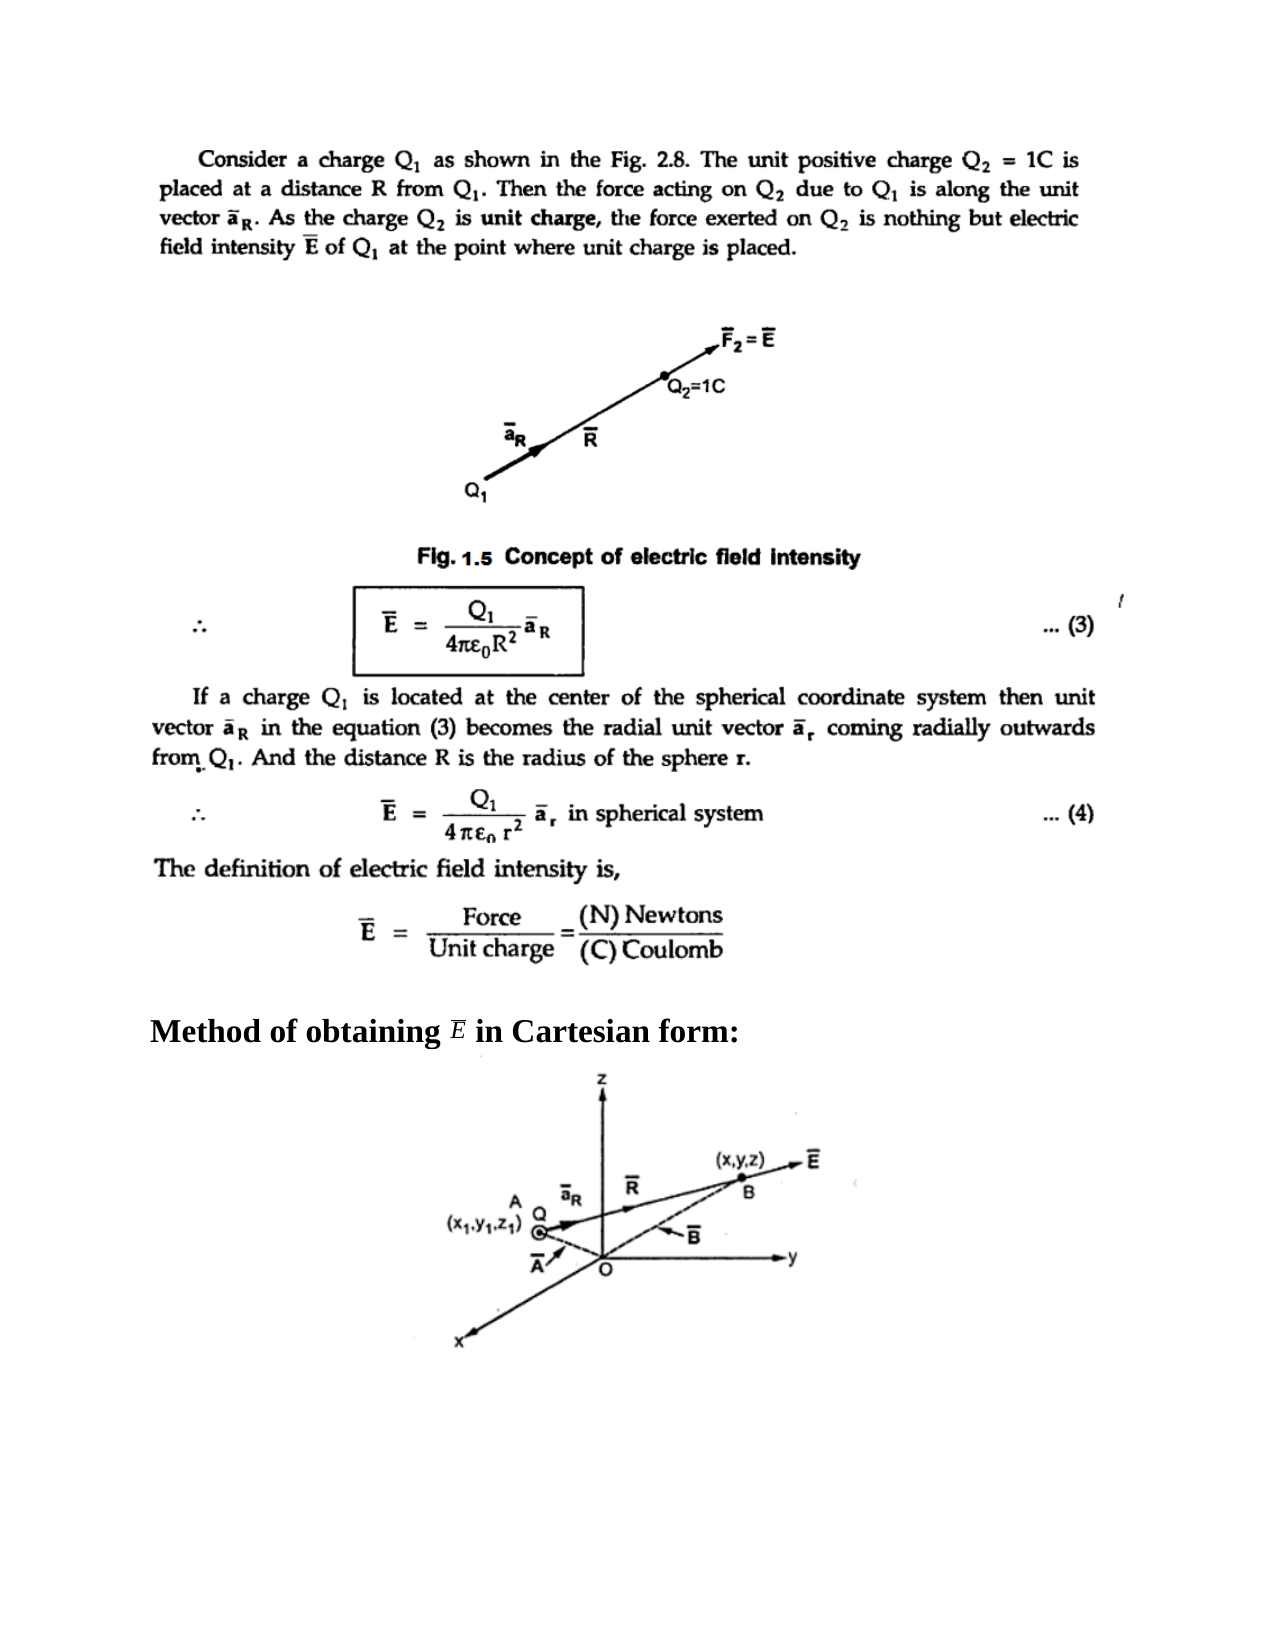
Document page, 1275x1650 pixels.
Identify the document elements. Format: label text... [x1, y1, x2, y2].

picture [413, 1049, 862, 1365]
picture [150, 150, 1125, 973]
text Method of obtaining in Cartesian form: [150, 1011, 1125, 1050]
